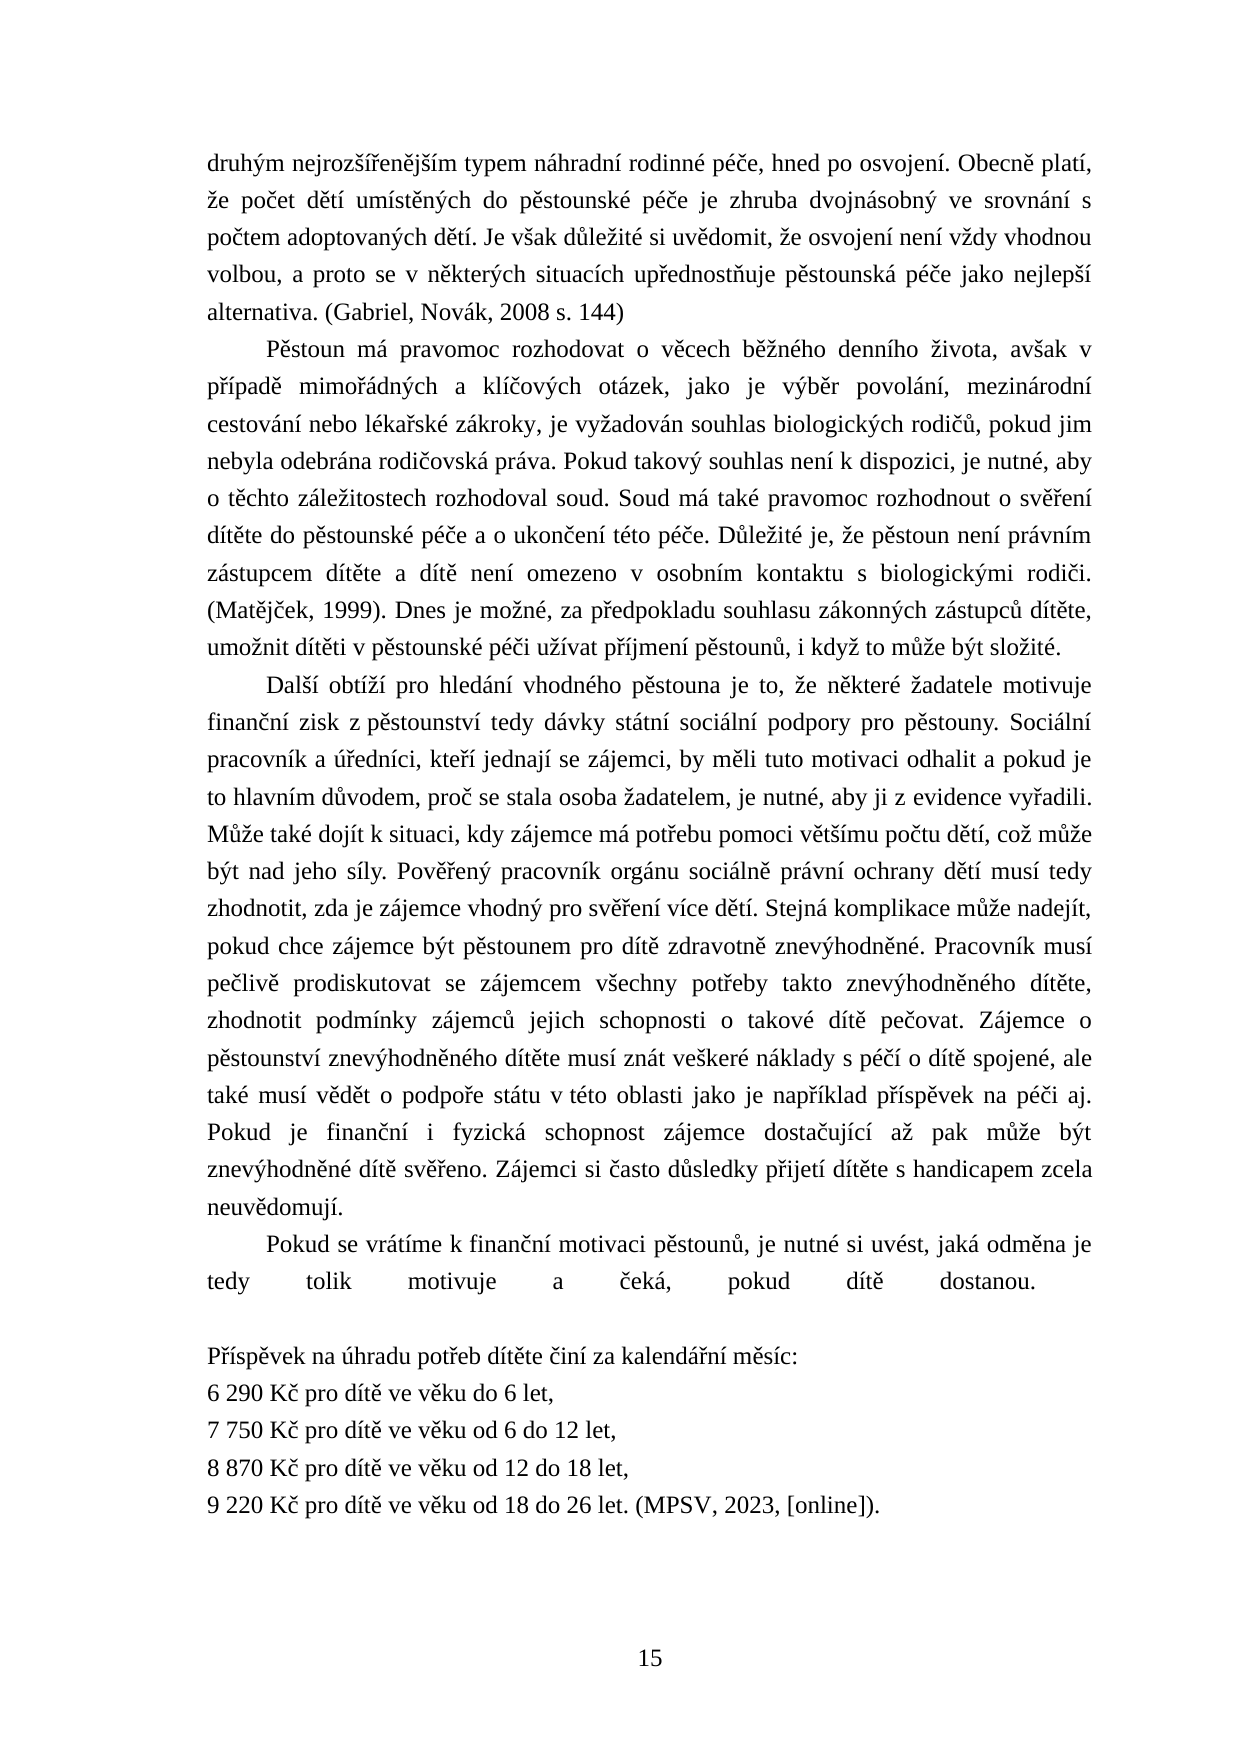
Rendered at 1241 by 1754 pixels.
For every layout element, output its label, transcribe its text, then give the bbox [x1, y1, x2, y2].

text Pokud se vrátíme k finanční motivaci pěstounů, je nutné si uvést, jaká odměna je tedy tolik motivuje a čeká, pokud dítě dostanou. [207, 1229, 1092, 1332]
text Další obtíží pro hledání vhodného pěstouna je to, že některé žadatele motivuje finanční zisk z pěstounství tedy dávky státní sociální podpory pro pěstouny. Sociální pracovník a úředníci, kteří jednají se zájemci, by měli tuto motivaci odhalit a pokud je to hlavním důvodem, proč se stala osoba žadatelem, je nutné, aby ji z evidence vyřadili. Může také dojít k situaci, kdy zájemce má potřebu pomoci většímu počtu dětí, což může být nad jeho síly. Pověřený pracovník orgánu sociálně právní ochrany dětí musí tedy zhodnotit, zda je zájemce vhodný pro svěření více dětí. Stejná komplikace může nadejít, pokud chce zájemce být pěstounem pro dítě zdravotně znevýhodněné. Pracovník musí pečlivě prodiskutovat se zájemcem všechny potřeby takto znevýhodněného dítěte, zhodnotit podmínky zájemců jejich schopnosti o takové dítě pečovat. Zájemce o pěstounství znevýhodněného dítěte musí znát veškeré náklady s péčí o dítě spojené, ale také musí vědět o podpoře státu v této oblasti jako je například příspěvek na péči aj. Pokud je finanční i fyzická schopnost zájemce dostačující až pak může být znevýhodněné dítě svěřeno. Zájemci si často důsledky přijetí dítěte s handicapem zcela neuvědomují. [207, 670, 1092, 1221]
text Příspěvek na úhradu potřeb dítěte činí za kalendářní měsíc: [207, 1341, 1092, 1370]
text 8 870 Kč pro dítě ve věku od 12 do 18 let, [207, 1453, 1092, 1482]
text Pěstoun má pravomoc rozhodovat o věcech běžného denního života, avšak v případě mimořádných a klíčových otázek, jako je výběr povolání, mezinárodní cestování nebo lékařské zákroky, je vyžadován souhlas biologických rodičů, pokud jim nebyla odebrána rodičovská práva. Pokud takový souhlas není k dispozici, je nutné, aby o těchto záležitostech rozhodoval soud. Soud má také pravomoc rozhodnout o svěření dítěte do pěstounské péče a o ukončení této péče. Důležité je, že pěstoun není právním zástupcem dítěte a dítě není omezeno v osobním kontaktu s biologickými rodiči. (Matějček, 1999). Dnes je možné, za předpokladu souhlasu zákonných zástupců dítěte, umožnit dítěti v pěstounské péči užívat příjmení pěstounů, i když to může být složité. [207, 334, 1092, 661]
text 7 750 Kč pro dítě ve věku od 6 do 12 let, [207, 1416, 1092, 1444]
text 6 290 Kč pro dítě ve věku do 6 let, [207, 1378, 1092, 1407]
text 9 220 Kč pro dítě ve věku od 18 do 26 let. (MPSV, 2023, [online]). [207, 1490, 1092, 1556]
